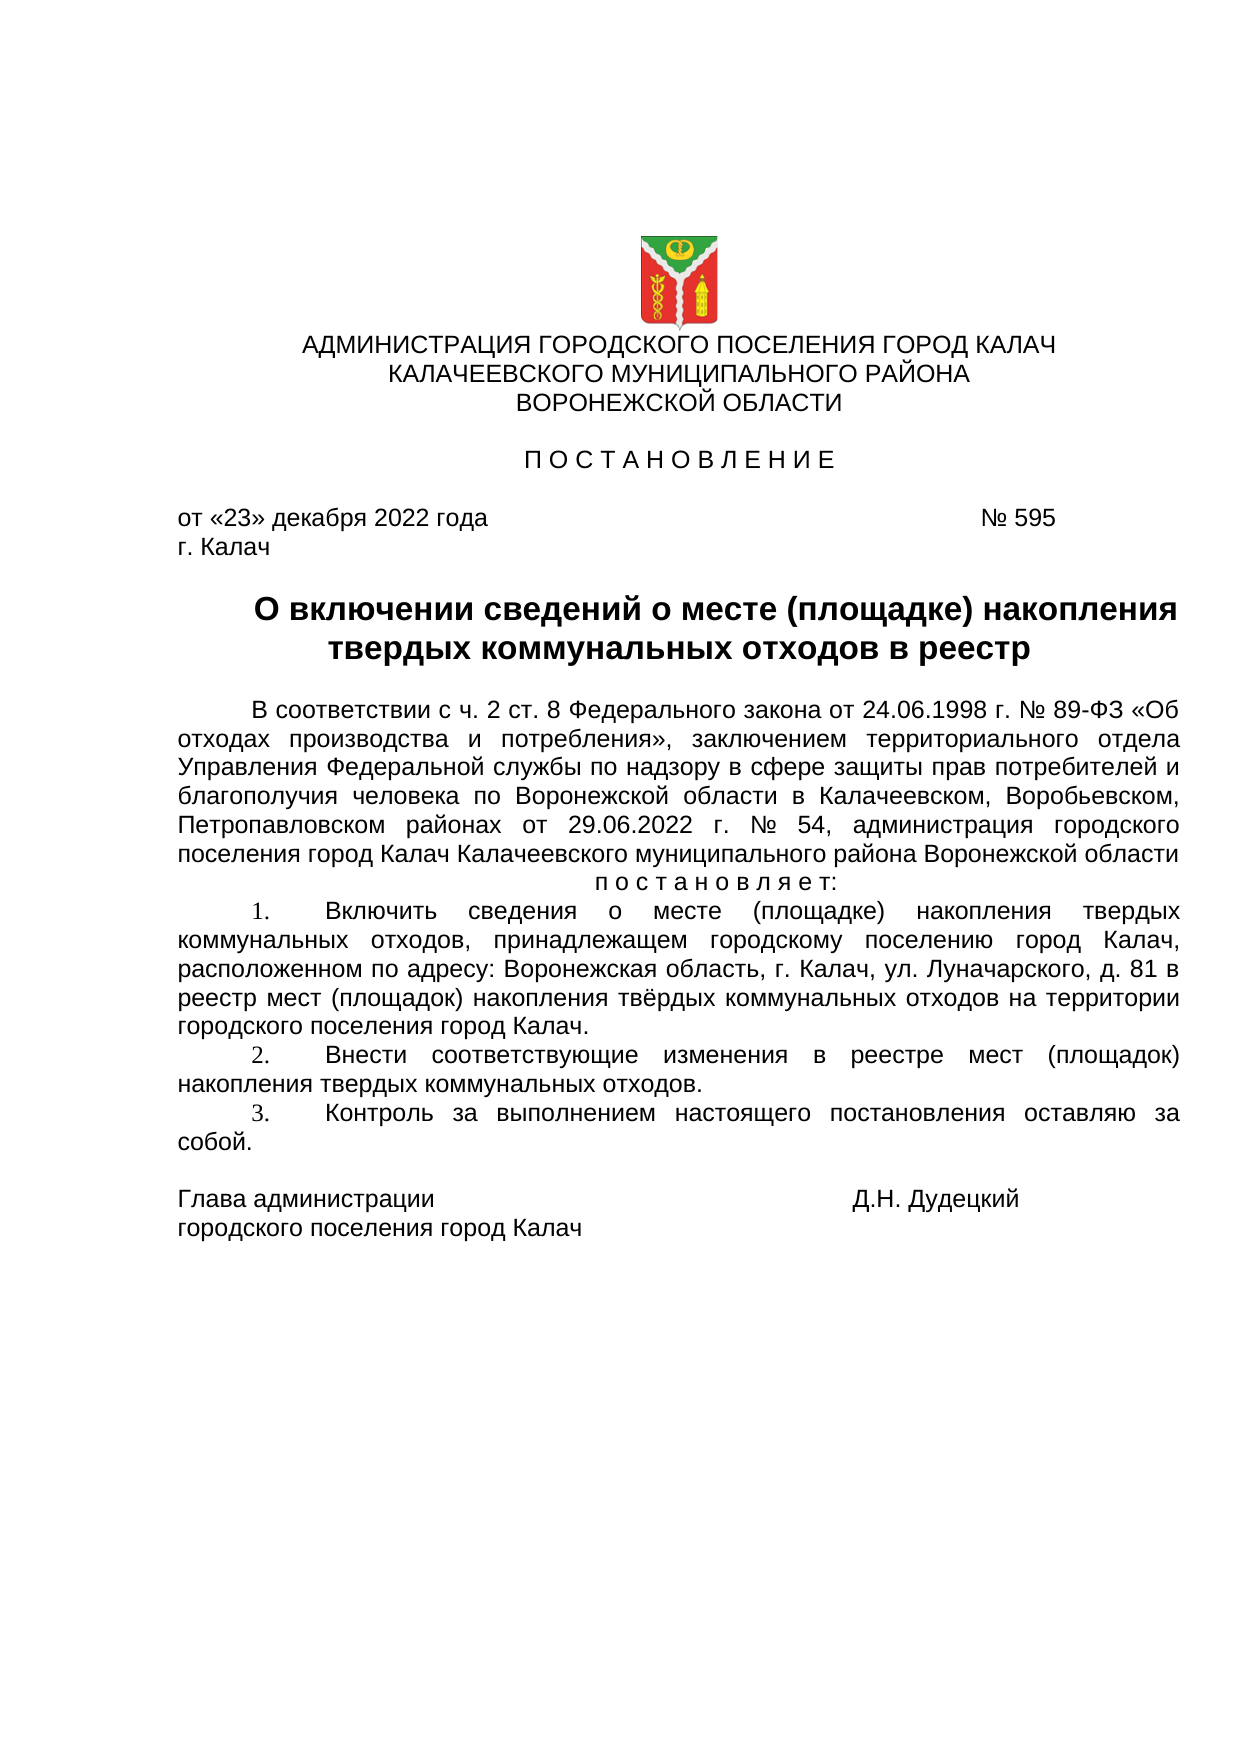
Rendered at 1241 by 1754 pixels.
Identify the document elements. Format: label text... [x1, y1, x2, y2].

table_header Глава администрации городского поселения город Калач [166, 1184, 679, 1241]
text В соответствии с ч. 2 ст. 8 Федерального закона от 24.06.1998 г. № 89-ФЗ «Об отходах производства и потребления», заключением территориального отдела Управления Федеральной службы по надзору в сфере защиты прав потребителей и благополучия человека по Воронежской области в Калачеевском, Воробьевском, Петропавловском районах от 29.06.2022 г. № 54, администрация городского поселения город Калач Калачеевского муниципального района Воронежской области [177, 695, 1181, 867]
picture [641, 236, 718, 331]
list Контроль за выполнением настоящего постановления оставляю за собой. [177, 1098, 1181, 1155]
text АДМИНИСТРАЦИЯ ГОРОДСКОГО ПОСЕЛЕНИЯ ГОРОД КАЛАЧ [177, 331, 1181, 359]
list Внести соответствующие изменения в реестре мест (площадок) накопления твердых коммунальных отходов. [177, 1040, 1181, 1098]
list Включить сведения о месте (площадке) накопления твердых коммунальных отходов, принадлежащем городскому поселению город Калач, расположенном по адресу: Воронежская область, г. Калач, ул. Луначарского, д. 81 в реестр мест (площадок) накопления твёрдых коммунальных отходов на территории городского поселения город Калач. [177, 896, 1181, 1040]
text О включении сведений о месте (площадке) накопления твердых коммунальных отходов в реестр [177, 589, 1181, 666]
text от «23» декабря 2022 года № 595 [177, 503, 1181, 532]
table_header Д.Н. Дудецкий [679, 1184, 1192, 1241]
subtitle П О С Т А Н О В Л Е Н И Е [177, 446, 1181, 474]
text г. Калач [177, 532, 1181, 561]
text КАЛАЧЕЕВСКОГО МУНИЦИПАЛЬНОГО РАЙОНА [177, 359, 1181, 388]
text ВОРОНЕЖСКОЙ ОБЛАСТИ [177, 388, 1181, 417]
text п о с т а н о в л я е т: [177, 867, 1181, 896]
